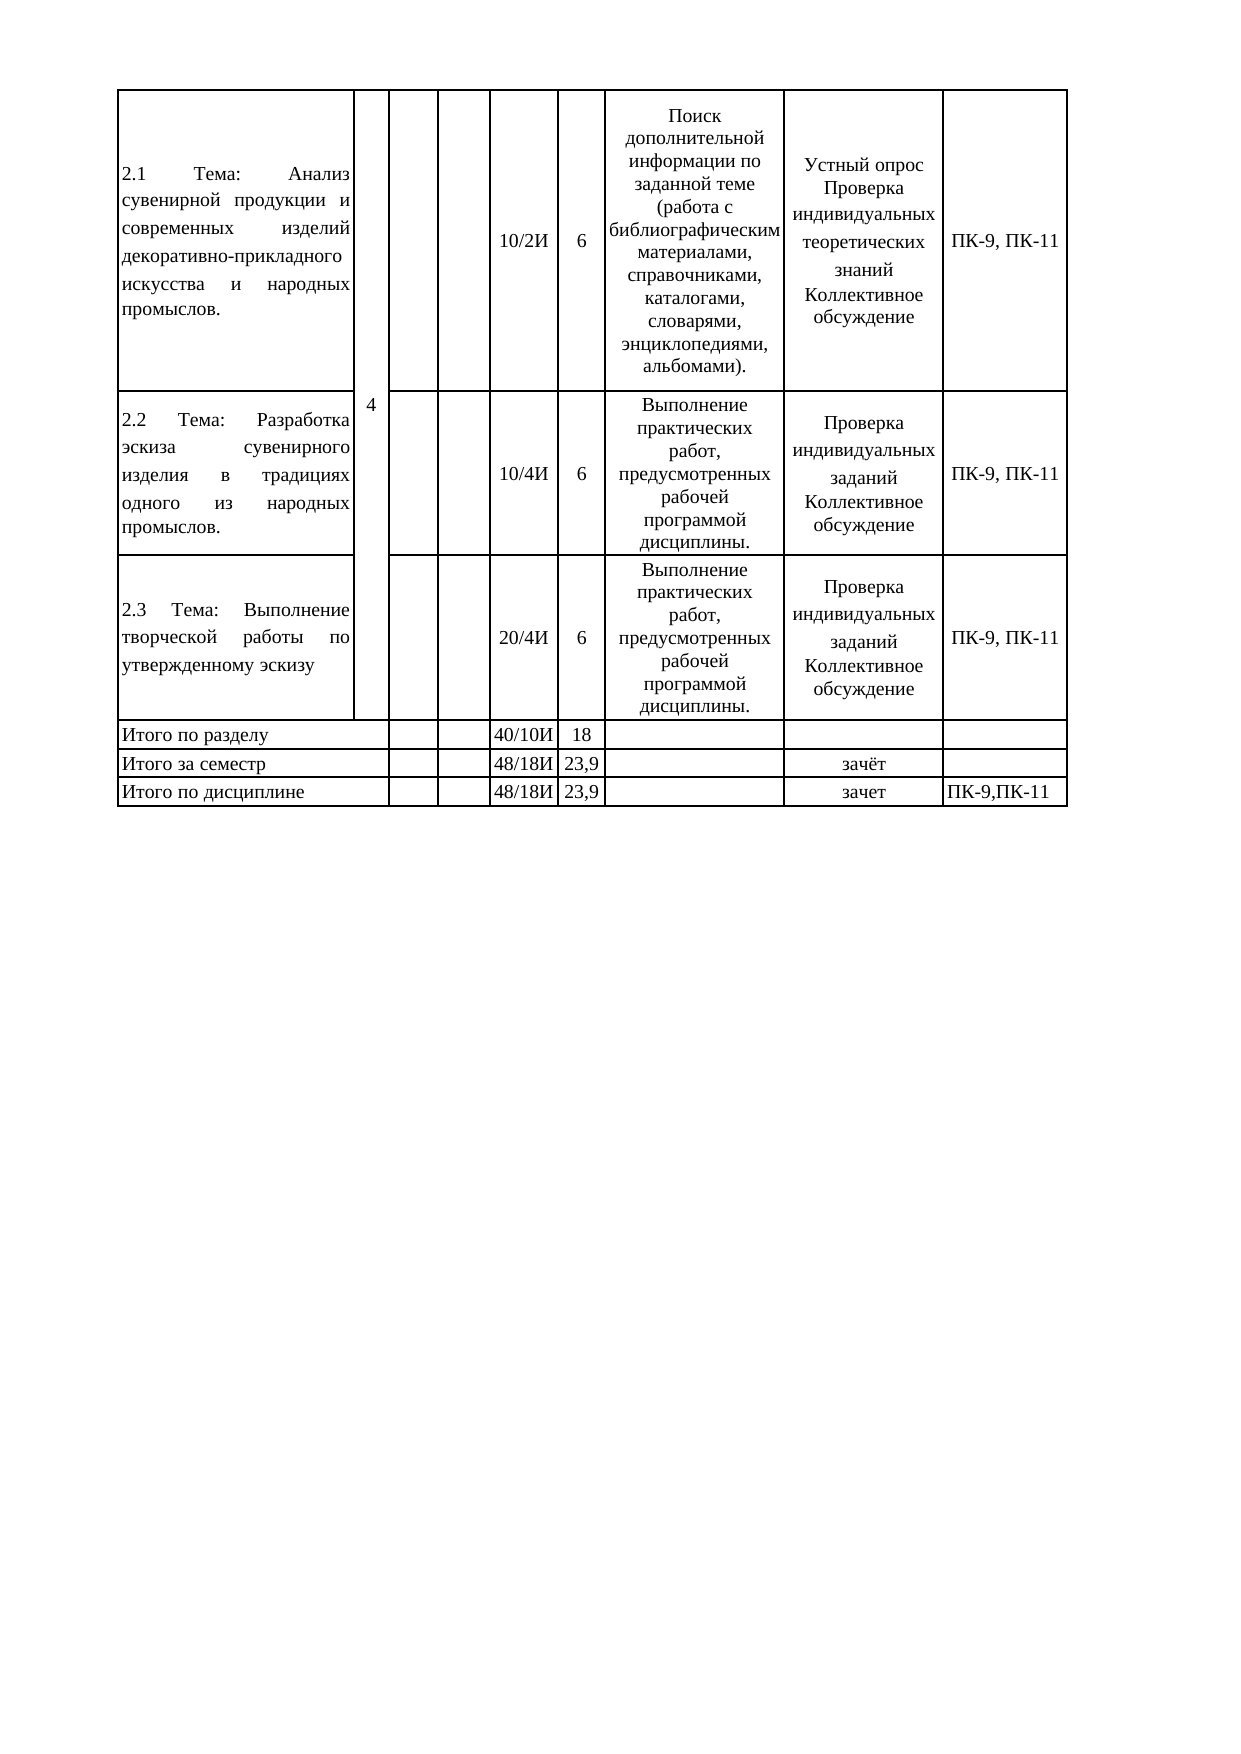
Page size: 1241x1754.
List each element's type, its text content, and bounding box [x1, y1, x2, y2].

table_cell ПК-9,ПК-11 [944, 778, 1066, 805]
table_cell 10/4И [491, 392, 557, 554]
table_cell [944, 750, 1066, 776]
table_cell 23,9 [559, 750, 604, 776]
table_cell ПК-9, ПК-11 [944, 392, 1066, 554]
table_cell [390, 556, 437, 718]
table_cell [439, 721, 489, 747]
table_cell Проверка индивидуальных заданий Коллективное обсуждение [785, 392, 942, 554]
table_cell 2.3 Тема: Выполнение творческой работы по утвержденному эскизу [119, 556, 353, 718]
table_cell [785, 721, 942, 747]
table_cell зачет [785, 778, 942, 805]
table_cell [439, 91, 489, 390]
table_cell 4 [355, 91, 388, 718]
table_cell [439, 392, 489, 554]
table_cell [390, 778, 437, 805]
table_cell 18 [559, 721, 604, 747]
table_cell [785, 91, 942, 390]
table_cell [606, 778, 783, 805]
table_cell [606, 721, 783, 747]
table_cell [606, 91, 783, 390]
table_cell [390, 392, 437, 554]
table_cell ПК-9, ПК-11 [944, 556, 1066, 718]
table_cell [944, 721, 1066, 747]
table_cell 6 [559, 91, 604, 390]
table_cell [439, 556, 489, 718]
table_cell 6 [559, 392, 604, 554]
table_cell [390, 91, 437, 390]
table_cell 23,9 [559, 778, 604, 805]
table_cell Проверка индивидуальных заданий Коллективное обсуждение [785, 556, 942, 718]
table_cell 40/10И [491, 721, 557, 747]
table_cell 2.1 Тема: Анализ сувенирной продукции и современных изделий декоративно-прикладного искусства и народных промыслов. [119, 91, 353, 390]
table_cell 2.2 Тема: Разработка эскиза сувенирного изделия в традициях одного из народных промыслов. [119, 392, 353, 554]
table_cell 48/18И [491, 778, 557, 805]
table_cell Выполнение практических работ, предусмотренных рабочей программой дисциплины. [606, 556, 783, 718]
table_cell ПК-9, ПК-11 [944, 91, 1066, 390]
table_cell 10/2И [491, 91, 557, 390]
table_cell Итого по дисциплине [119, 778, 388, 805]
table_cell зачёт [785, 750, 942, 776]
table_cell 6 [559, 556, 604, 718]
table_cell [390, 721, 437, 747]
table_cell Итого по разделу [119, 721, 388, 747]
table_cell [606, 750, 783, 776]
table_cell [439, 750, 489, 776]
table_cell 48/18И [491, 750, 557, 776]
table_cell [439, 778, 489, 805]
table_cell Выполнение практических работ, предусмотренных рабочей программой дисциплины. [606, 392, 783, 554]
table_cell 20/4И [491, 556, 557, 718]
table_cell Итого за семестр [119, 750, 388, 776]
table_cell [390, 750, 437, 776]
